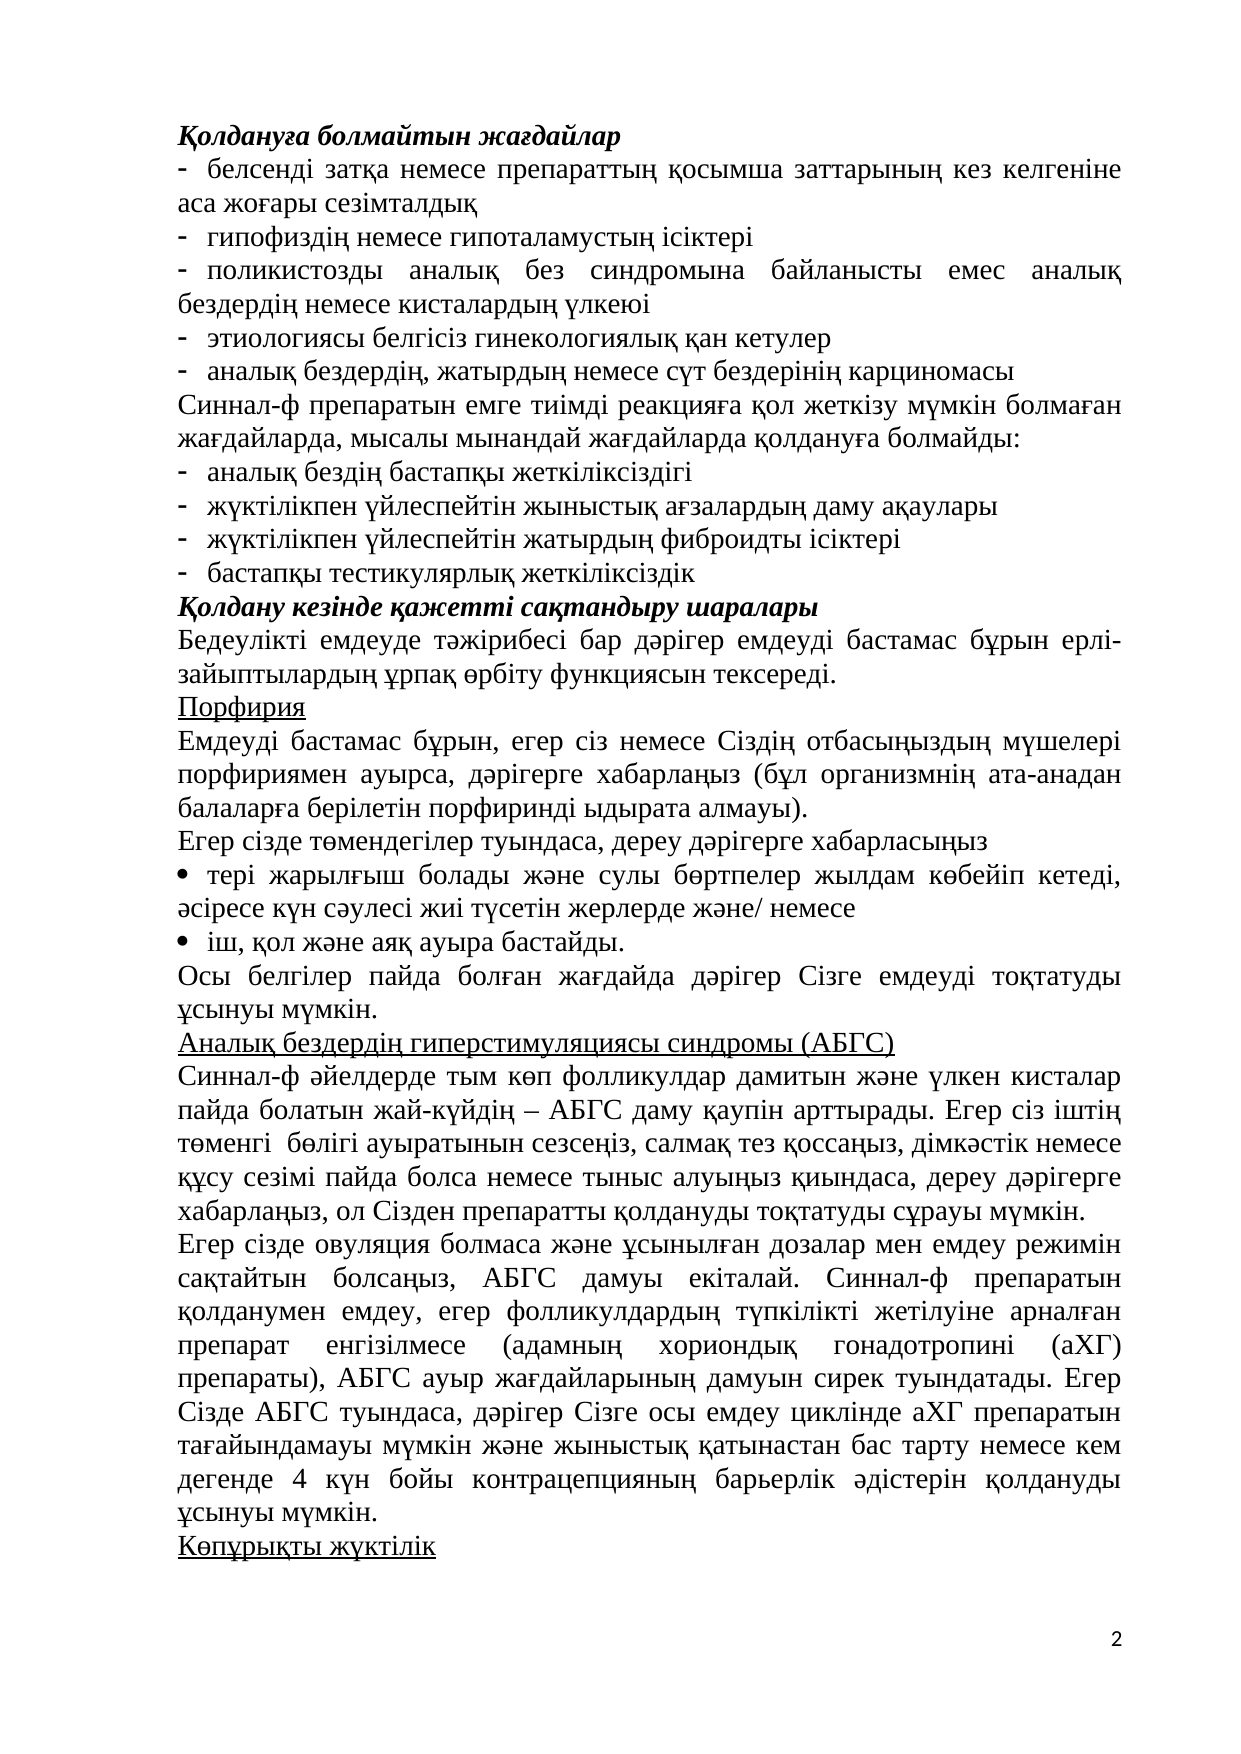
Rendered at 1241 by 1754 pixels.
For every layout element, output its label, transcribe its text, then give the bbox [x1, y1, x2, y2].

list жүктілікпен үйлеспейтін жыныстық ағзалардың даму ақаулары [177, 488, 1122, 521]
list поликистозды аналық без синдромына байланысты емес аналық бездердің немесе кисталардың үлкеюі [177, 252, 1122, 320]
list бастапқы тестикулярлық жеткіліксіздік [177, 555, 1122, 589]
list аналық бездердің, жатырдың немесе сүт бездерінің карциномасы [177, 353, 1122, 387]
text Емдеуді бастамас бұрын, егер сіз немесе Сіздің отбасыңыздың мүшелері порфириямен ауырса, дәрігерге хабарлаңыз (бұл организмнің ата-анадан балаларға берілетін порфиринді ыдырата алмауы). [177, 723, 1122, 823]
list Синнал-ф препаратын емге тиімді реакцияға қол жеткізу мүмкін болмаған жағдайларда, мысалы мынандай жағдайларда қолдануға болмайды: [177, 387, 1122, 454]
text Синнал-ф әйелдерде тым көп фолликулдар дамитын және үлкен кисталар пайда болатын жай-күйдің – АБГС даму қаупін арттырады. Егер сіз іштің төменгі бөлігі ауыратынын сезсеңіз, салмақ тез қоссаңыз, дімкәстік немесе құсу сезімі пайда болса немесе тыныс алуыңыз қиындаса, дереу дәрігерге хабарлаңыз, ол Сізден препаратты қолдануды тоқтатуды сұрауы мүмкін. [177, 1058, 1122, 1226]
list жүктілікпен үйлеспейтін жатырдың фиброидты ісіктері [177, 521, 1122, 555]
text Көпұрықты жүктілік [177, 1528, 1122, 1562]
text Осы белгілер пайда болған жағдайда дәрігер Сізге емдеуді тоқтатуды ұсынуы мүмкін. [177, 958, 1122, 1025]
text Қолдануға болмайтын жағдайлар [177, 118, 1122, 152]
text Егер сізде овуляция болмаса және ұсынылған дозалар мен емдеу режимін сақтайтын болсаңыз, АБГС дамуы екіталай. Синнал-ф препаратын қолданумен емдеу, егер фолликулдардың түпкілікті жетілуіне арналған препарат енгізілмесе (адамның хориондық гонадотропині (аХГ) препараты), АБГС ауыр жағдайларының дамуын сирек туындатады. Егер Сізде АБГС туындаса, дәрігер Сізге осы емдеу циклінде аХГ препаратын тағайындамауы мүмкін және жыныстық қатынастан бас тарту немесе кем дегенде 4 күн бойы контрацепцияның барьерлік әдістерін қолдануды ұсынуы мүмкін. [177, 1226, 1122, 1528]
text Аналық бездердің гиперстимуляциясы синдромы (АБГС) [177, 1025, 1122, 1058]
text Егер сізде төмендегілер туындаса, дереу дәрігерге хабарласыңыз [177, 823, 1122, 857]
list гипофиздің немесе гипоталамустың ісіктері [177, 219, 1122, 252]
text Қолдану кезінде қажетті сақтандыру шаралары [177, 589, 1122, 622]
list іш, қол және аяқ ауыра бастайды. [177, 924, 1122, 958]
text Бедеулікті емдеуде тәжірибесі бар дәрігер емдеуді бастамас бұрын ерлі-зайыптылардың ұрпақ өрбіту функциясын тексереді. [177, 622, 1122, 689]
list тері жарылғыш болады және сулы бөртпелер жылдам көбейіп кетеді, әсіресе күн сәулесі жиі түсетін жерлерде және/ немесе [177, 857, 1122, 924]
text Порфирия [177, 689, 1122, 723]
list белсенді затқа немесе препараттың қосымша заттарының кез келгеніне аса жоғары сезімталдық [177, 152, 1122, 219]
list этиологиясы белгісіз гинекологиялық қан кетулер [177, 320, 1122, 353]
list аналық бездің бастапқы жеткіліксіздігі [177, 454, 1122, 488]
